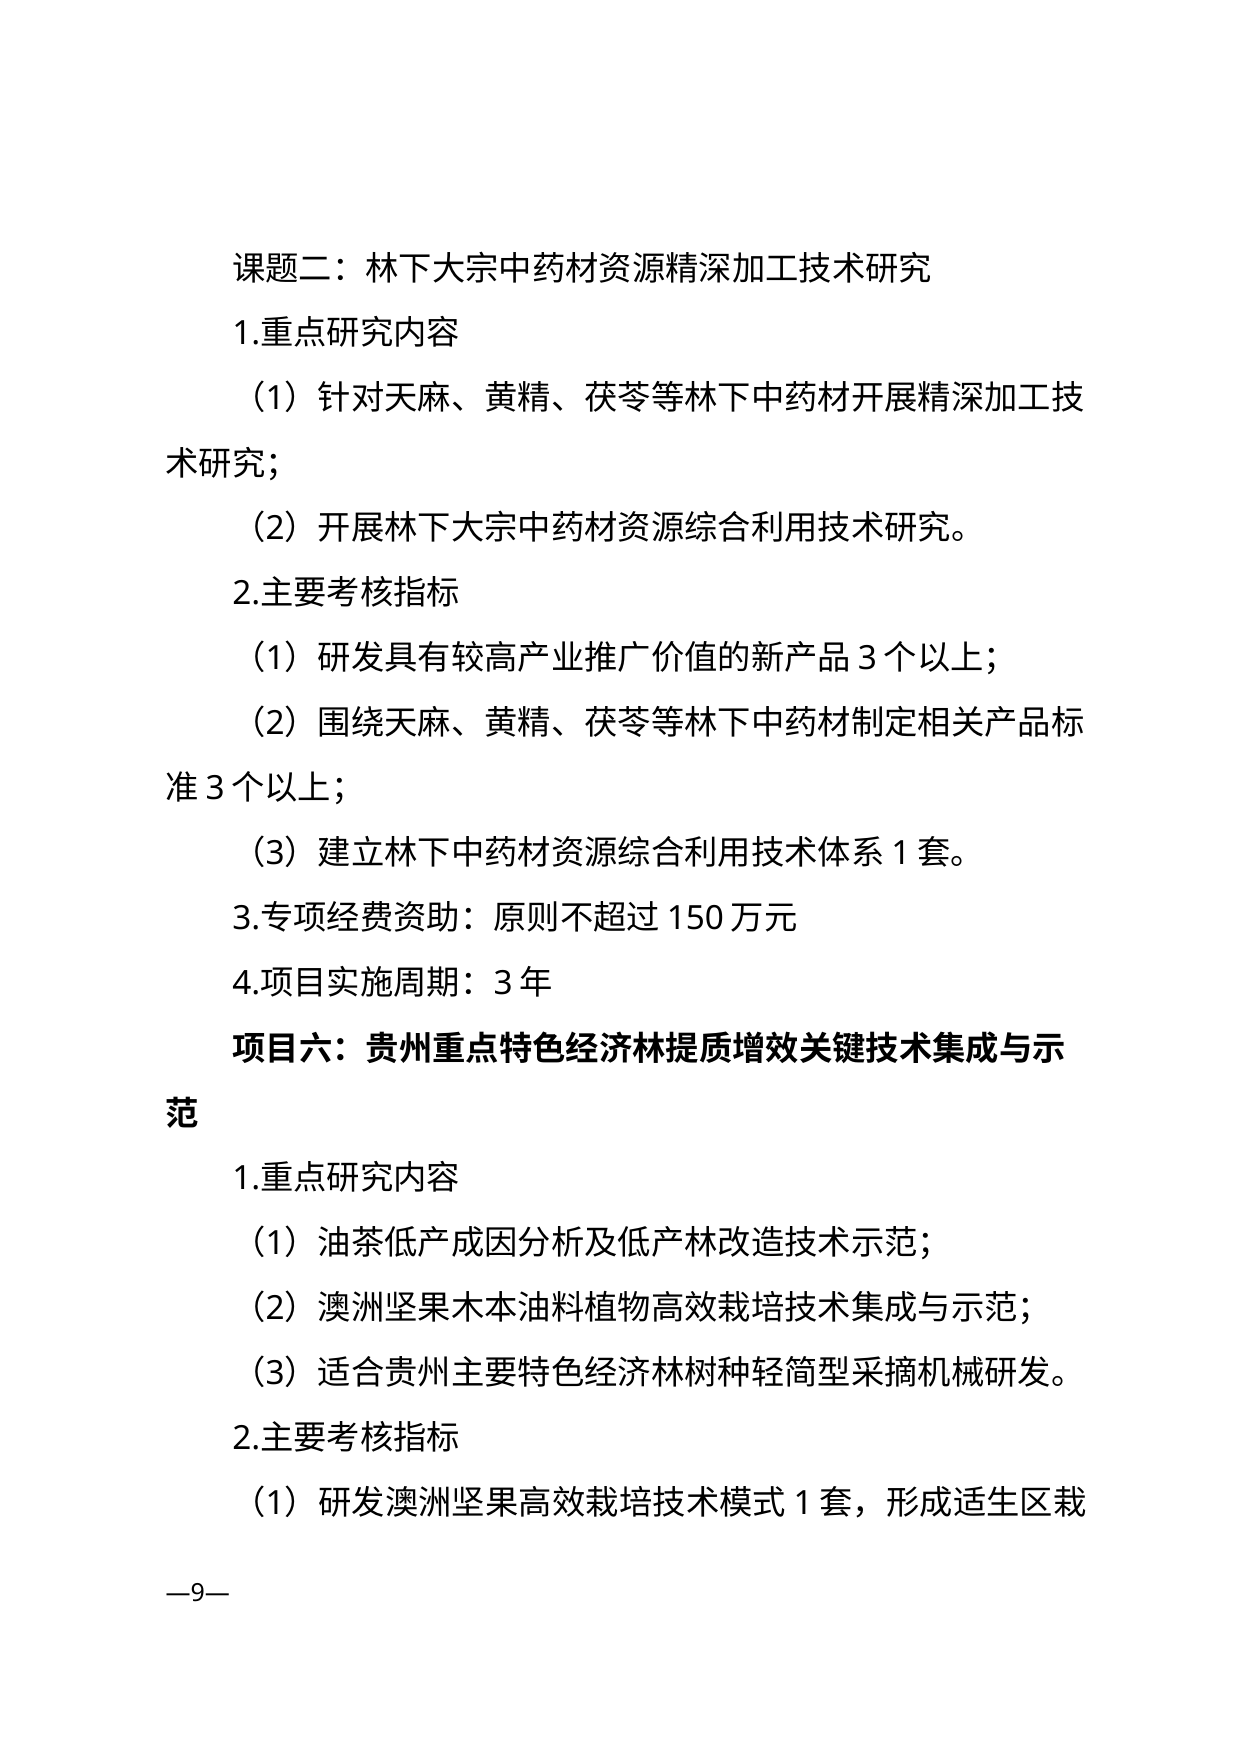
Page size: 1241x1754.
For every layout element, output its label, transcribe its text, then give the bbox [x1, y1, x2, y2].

text 3.专项经费资助：原则不超过150万元 [165, 883, 1087, 948]
text （2）开展林下大宗中药材资源综合利用技术研究。 [165, 493, 1087, 558]
text （3）适合贵州主要特色经济林树种轻简型采摘机械研发。 [165, 1338, 1087, 1403]
text （2）围绕天麻、黄精、茯苓等林下中药材制定相关产品标准3个以上； [165, 688, 1087, 818]
text （1）研发具有较高产业推广价值的新产品3个以上； [165, 623, 1087, 688]
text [165, 1468, 1087, 1533]
text （3）建立林下中药材资源综合利用技术体系1套。 [165, 818, 1087, 883]
text 2.主要考核指标 [165, 1403, 1087, 1468]
text 2.主要考核指标 [165, 558, 1087, 623]
text 1.重点研究内容 [165, 298, 1087, 363]
text 项目六：贵州重点特色经济林提质增效关键技术集成与示范 [165, 1013, 1087, 1143]
text （2）澳洲坚果木本油料植物高效栽培技术集成与示范； [165, 1273, 1087, 1338]
text 课题二：林下大宗中药材资源精深加工技术研究 [165, 233, 1087, 298]
text （1）针对天麻、黄精、茯苓等林下中药材开展精深加工技术研究； [165, 363, 1087, 493]
text （1）油茶低产成因分析及低产林改造技术示范； [165, 1208, 1087, 1273]
text 1.重点研究内容 [165, 1143, 1087, 1208]
text 4.项目实施周期：3年 [165, 948, 1087, 1013]
